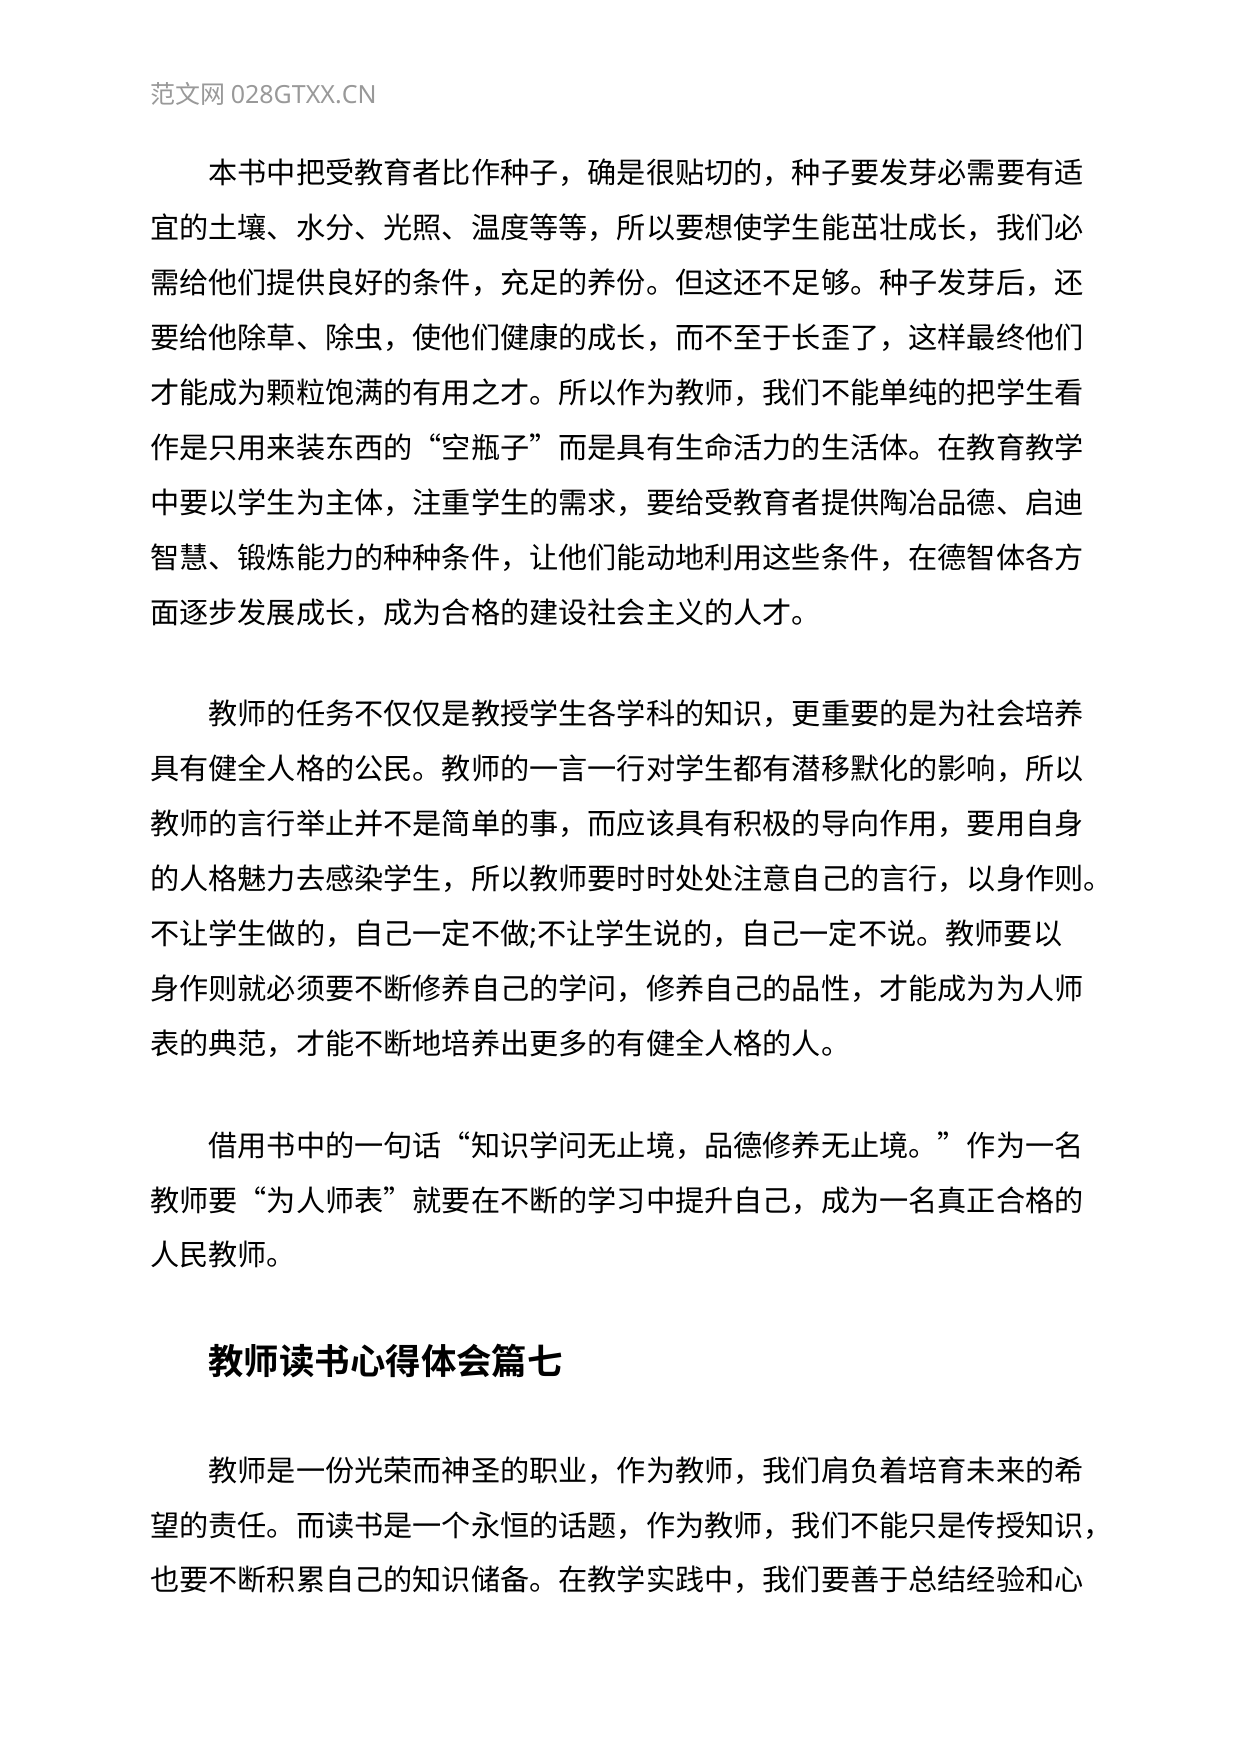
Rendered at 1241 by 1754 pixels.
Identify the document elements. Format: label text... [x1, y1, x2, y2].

text 教师的任务不仅仅是教授学生各学科的知识，更重要的是为社会培养具有健全人格的公民。教师的一言一行对学生都有潜移默化的影响，所以教师的言行举止并不是简单的事，而应该具有积极的导向作用，要用自身的人格魅力去感染学生，所以教师要时时处处注意自己的言行，以身作则。不让学生做的，自己一定不做;不让学生说的，自己一定不说。教师要以身作则就必须要不断修养自己的学问，修养自己的品性，才能成为为人师表的典范，才能不断地培养出更多的有健全人格的人。 [150, 691, 1090, 1063]
text 本书中把受教育者比作种子，确是很贴切的，种子要发芽必需要有适宜的土壤、水分、光照、温度等等，所以要想使学生能茁壮成长，我们必需给他们提供良好的条件，充足的养份。但这还不足够。种子发芽后，还要给他除草、除虫，使他们健康的成长，而不至于长歪了，这样最终他们才能成为颗粒饱满的有用之才。所以作为教师，我们不能单纯的把学生看作是只用来装东西的“空瓶子”而是具有生命活力的生活体。在教育教学中要以学生为主体，注重学生的需求，要给受教育者提供陶冶品德、启迪智慧、锻炼能力的种种条件，让他们能动地利用这些条件，在德智体各方面逐步发展成长，成为合格的建设社会主义的人才。 [150, 150, 1090, 631]
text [150, 1447, 1090, 1599]
text 借用书中的一句话“知识学问无止境，品德修养无止境。”作为一名教师要“为人师表”就要在不断的学习中提升自己，成为一名真正合格的人民教师。 [150, 1122, 1090, 1274]
text 教师读书心得体会篇七 [150, 1334, 1090, 1385]
